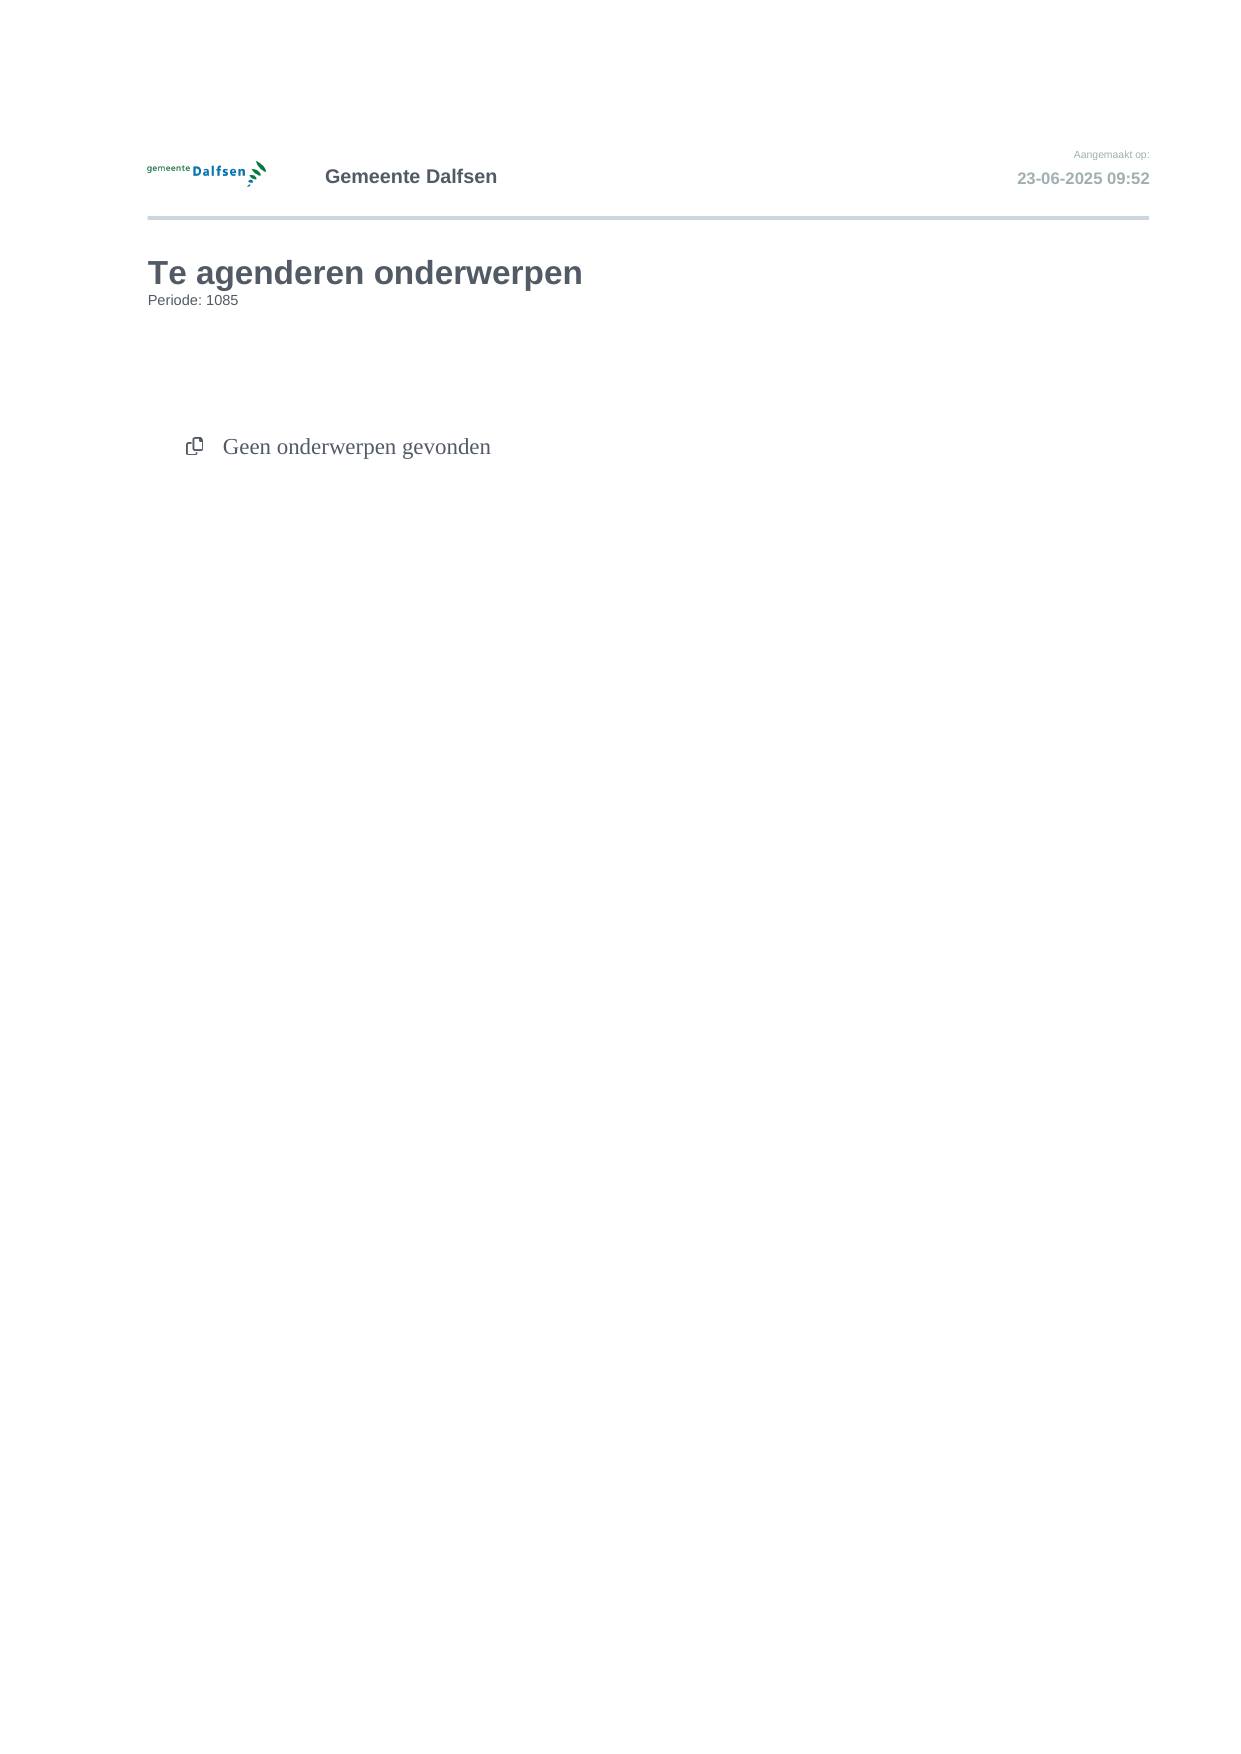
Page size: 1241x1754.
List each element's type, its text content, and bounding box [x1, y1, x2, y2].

table_header Gemeente Dalfsen [325, 148, 727, 188]
table_cell Periode: 1085 [148, 292, 727, 325]
table_header [148, 148, 325, 188]
table_cell 23-06-2025 09:52 [727, 161, 1149, 188]
table_header Te agenderen onderwerpen [148, 245, 727, 292]
picture [186, 437, 203, 455]
picture [147, 161, 266, 187]
picture [147, 216, 1150, 220]
list Geen onderwerpen gevonden [185, 433, 1093, 459]
table_header Aangemaakt op: [727, 148, 1149, 161]
